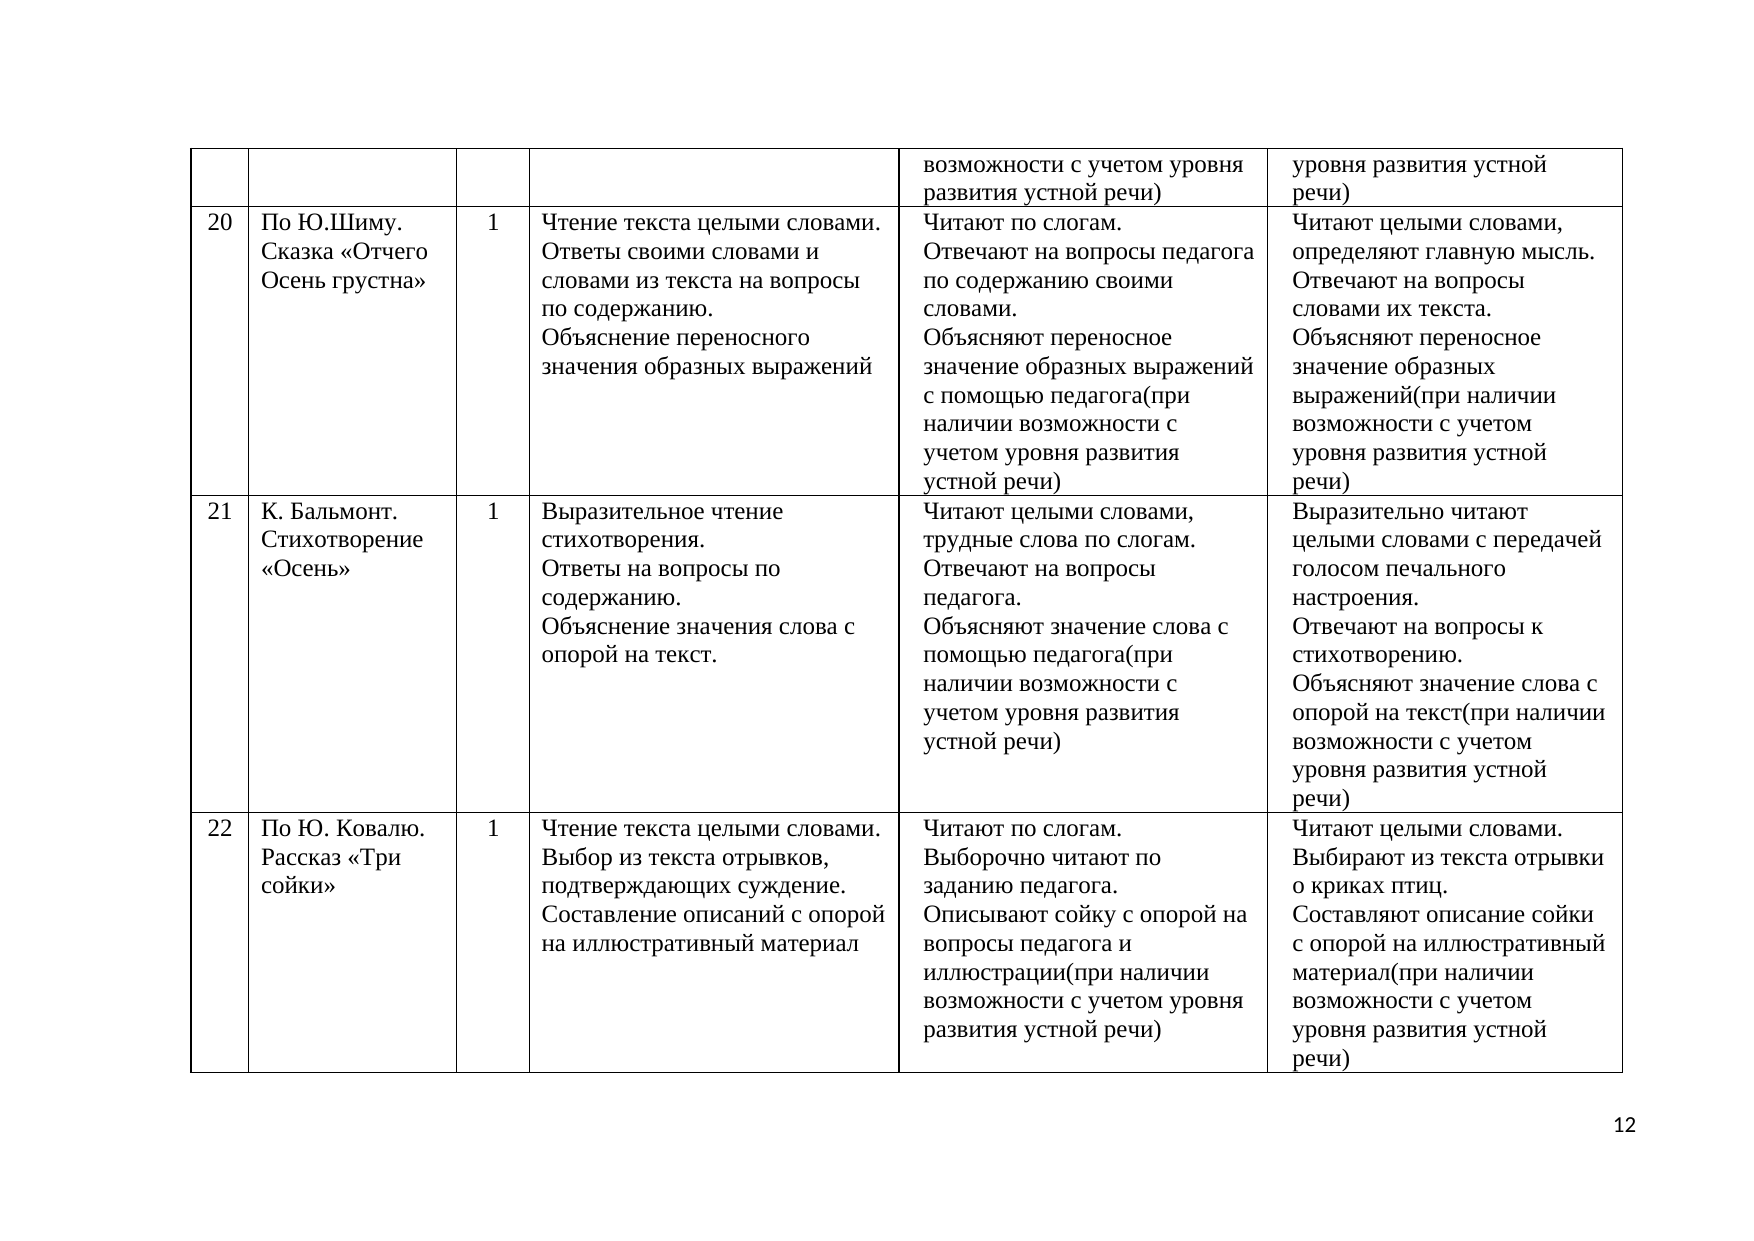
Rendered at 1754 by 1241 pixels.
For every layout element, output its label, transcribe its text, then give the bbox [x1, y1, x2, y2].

table_cell Читают целыми словами, трудные слова по слогам. Отвечают на вопросы педагога. Объясняют значение слова с помощью педагога(при наличии возможности с учетом уровня развития устной речи) [900, 496, 1267, 812]
table_cell 21 [192, 496, 248, 812]
table_cell По Ю.Шиму. Сказка «Отчего Осень грустна» [249, 207, 456, 495]
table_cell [900, 149, 1267, 206]
table_cell К. Бальмонт. Стихотворение «Осень» [249, 496, 456, 812]
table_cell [1268, 149, 1622, 206]
table_cell Выразительное чтение стихотворения. Ответы на вопросы по содержанию. Объяснение значения слова с опорой на текст. [530, 496, 898, 812]
table_cell Читают целыми словами, определяют главную мысль. Отвечают на вопросы словами их текста. Объясняют переносное значение образных выражений(при наличии возможности с учетом уровня развития устной речи) [1268, 207, 1622, 495]
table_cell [1268, 813, 1622, 1072]
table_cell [530, 813, 898, 1072]
table_cell 19 [192, 149, 248, 206]
table_cell 20 [192, 207, 248, 495]
table_cell 1 [457, 813, 529, 1072]
table_cell Читают по слогам. Отвечают на вопросы педагога по содержанию своими словами. Объясняют переносное значение образных выражений с помощью педагога(при наличии возможности с учетом уровня развития устной речи) [900, 207, 1267, 495]
table_cell Выразительно читают целыми словами с передачей голосом печального настроения. Отвечают на вопросы к стихотворению. Объясняют значение слова с опорой на текст(при наличии возможности с учетом уровня развития устной речи) [1268, 496, 1622, 812]
table_cell 1 [457, 149, 529, 206]
table_cell 22 [192, 813, 248, 1072]
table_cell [249, 813, 456, 1072]
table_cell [249, 149, 456, 206]
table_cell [530, 149, 898, 206]
table_cell Чтение текста целыми словами. Ответы своими словами и словами из текста на вопросы по содержанию. Объяснение переносного значения образных выражений [530, 207, 898, 495]
table_cell 1 [457, 496, 529, 812]
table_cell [900, 813, 1267, 1072]
table_cell 1 [457, 207, 529, 495]
